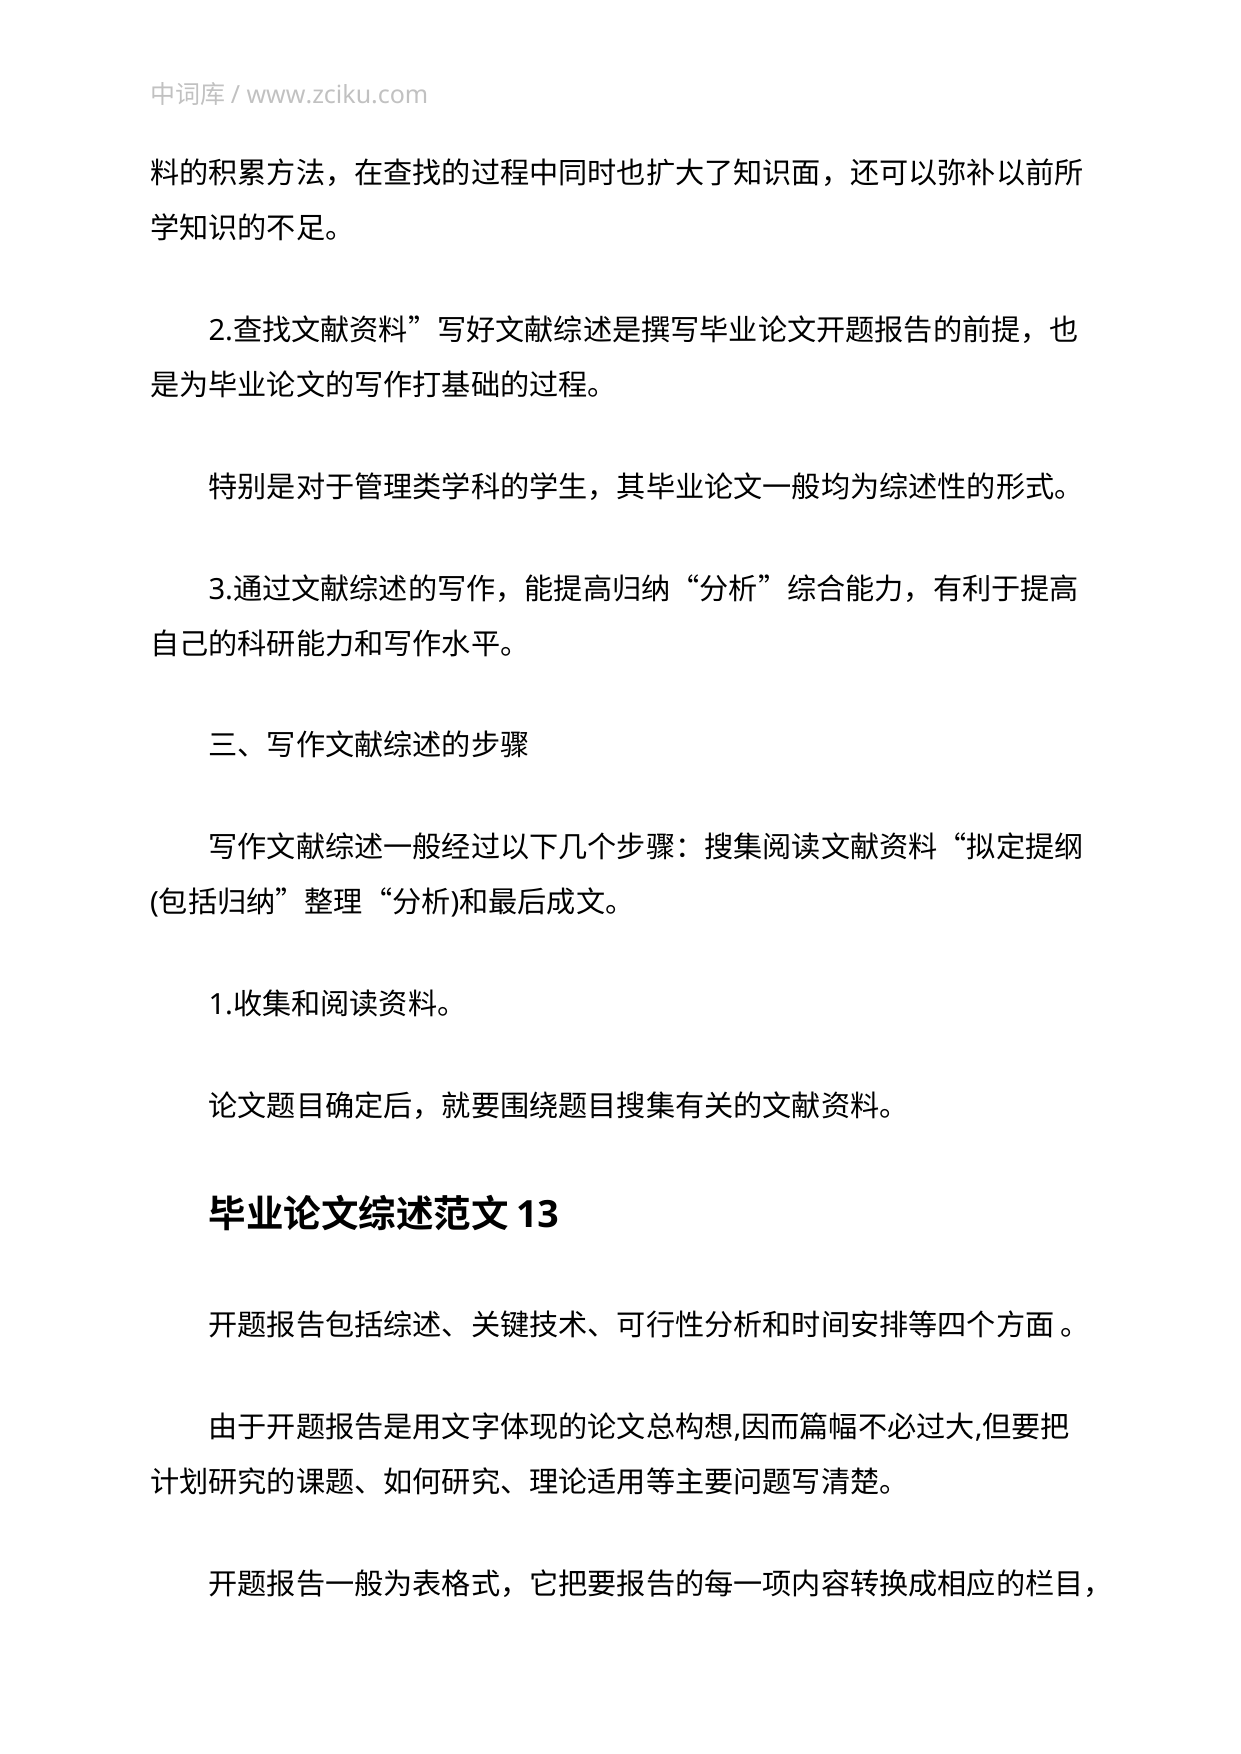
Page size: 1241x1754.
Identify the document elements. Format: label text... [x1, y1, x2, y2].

text 特别是对于管理类学科的学生，其毕业论文一般均为综述性的形式。 [150, 463, 1090, 506]
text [150, 150, 1090, 247]
text 三、写作文献综述的步骤 [150, 722, 1090, 764]
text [150, 1561, 1090, 1603]
text 2.查找文献资料”写好文献综述是撰写毕业论文开题报告的前提，也是为毕业论文的写作打基础的过程。 [150, 307, 1090, 404]
text 开题报告包括综述、关键技术、可行性分析和时间安排等四个方面 。 [150, 1302, 1090, 1344]
text 由于开题报告是用文字体现的论文总构想,因而篇幅不必过大,但要把计划研究的课题、如何研究、理论适用等主要问题写清楚。 [150, 1404, 1090, 1501]
text 3.通过文献综述的写作，能提高归纳“分析”综合能力，有利于提高自己的科研能力和写作水平。 [150, 565, 1090, 662]
text 写作文献综述一般经过以下几个步骤：搜集阅读文献资料“拟定提纲(包括归纳”整理“分析)和最后成文。 [150, 824, 1090, 921]
text 1.收集和阅读资料。 [150, 981, 1090, 1023]
text 毕业论文综述范文13 [150, 1184, 1090, 1239]
text 论文题目确定后，就要围绕题目搜集有关的文献资料。 [150, 1083, 1090, 1125]
